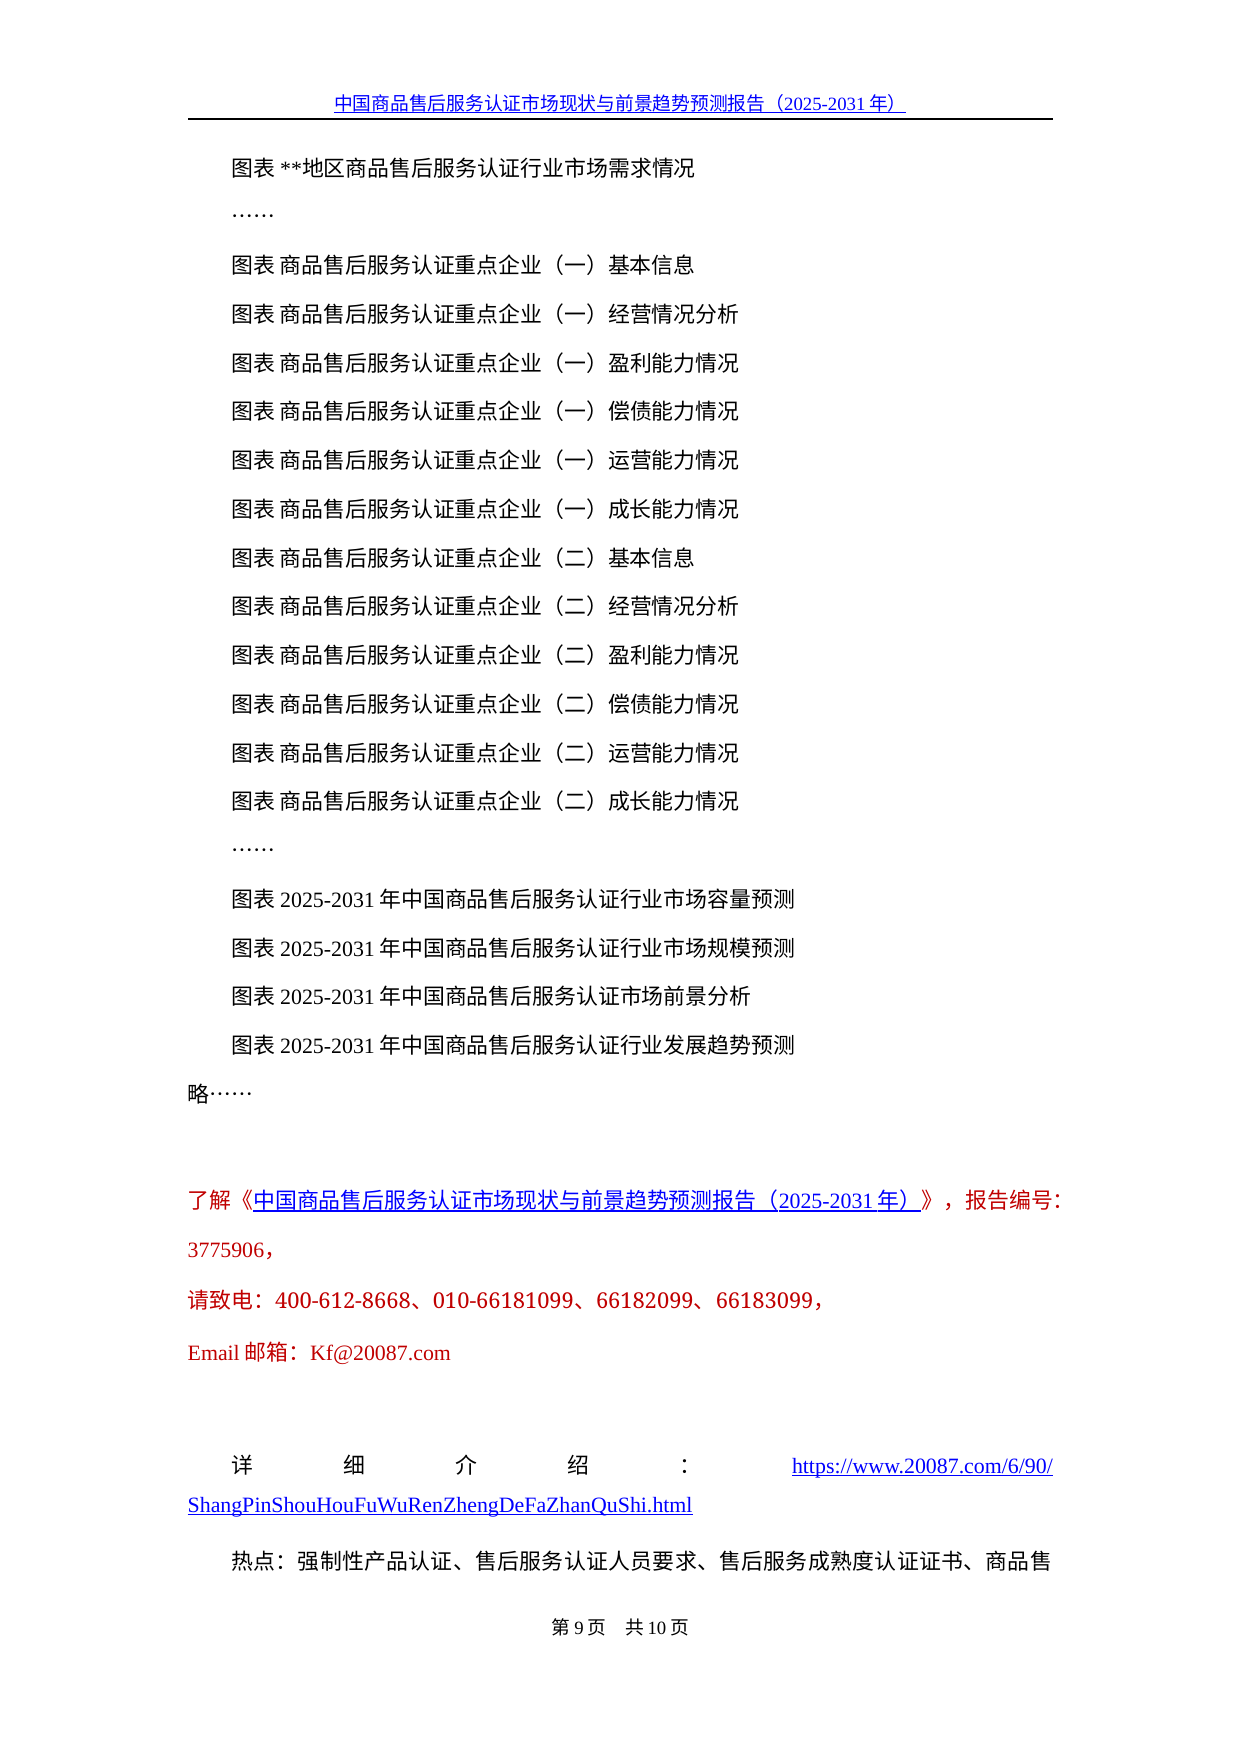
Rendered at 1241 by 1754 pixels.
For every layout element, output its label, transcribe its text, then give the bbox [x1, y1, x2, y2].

text 了解《中国商品售后服务认证市场现状与前景趋势预测报告（2025-2031年）》，报告编号：3775906， [187, 1183, 1053, 1264]
text 详细介绍：https://www.20087.com/6/90/ShangPinShouHouFuWuRenZhengDeFaZhanQuShi.html [187, 1448, 1053, 1521]
text 请致电：400-612-8668、010-66181099、66182099、66183099， [187, 1283, 1053, 1316]
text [187, 150, 1053, 1109]
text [187, 1543, 1053, 1576]
text Email邮箱：Kf@20087.com [187, 1335, 1053, 1367]
